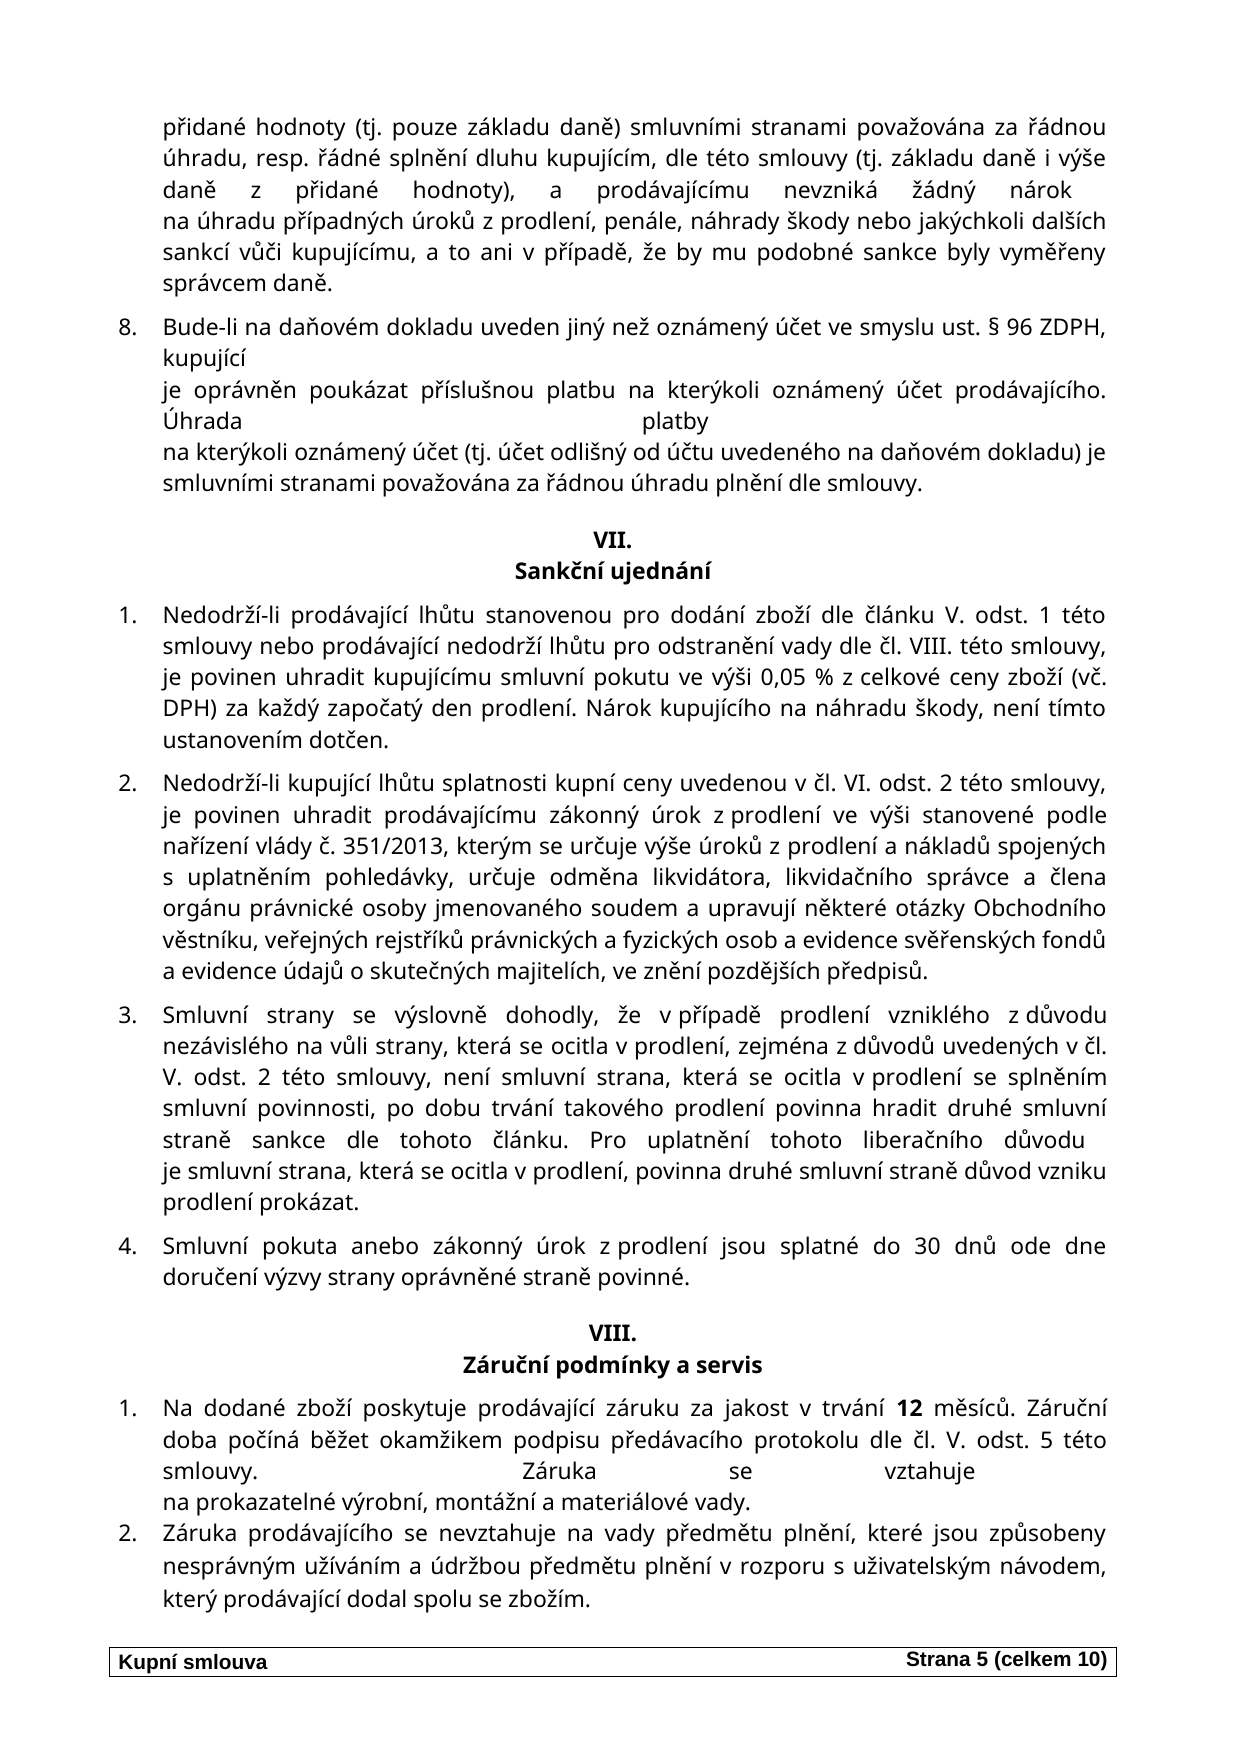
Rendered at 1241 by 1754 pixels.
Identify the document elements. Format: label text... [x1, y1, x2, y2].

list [118, 111, 1107, 299]
subtitle Sankční ujednání [118, 555, 1107, 586]
list Na dodané zboží poskytuje prodávající záruku za jakost v trvání 12 měsíců. Záruční doba počíná běžet okamžikem podpisu předávacího protokolu dle čl. V. odst. 5 této smlouvy. Záruka se vztahuje na prokazatelné výrobní, montážní a materiálové vady. [118, 1392, 1107, 1517]
list Nedodrží-li kupující lhůtu splatnosti kupní ceny uvedenou v čl. VI. odst. 2 této smlouvy, je povinen uhradit prodávajícímu zákonný úrok z prodlení ve výši stanovené podle nařízení vlády č. 351/2013, kterým se určuje výše úroků z prodlení a nákladů spojených s uplatněním pohledávky, určuje odměna likvidátora, likvidačního správce a člena orgánu právnické osoby jmenovaného soudem a upravují některé otázky Obchodního věstníku, veřejných rejstříků právnických a fyzických osob a evidence svěřenských fondů a evidence údajů o skutečných majitelích, ve znění pozdějších předpisů. [118, 767, 1107, 986]
list Smluvní strany se výslovně dohodly, že v případě prodlení vzniklého z důvodu nezávislého na vůli strany, která se ocitla v prodlení, zejména z důvodů uvedených v čl. V. odst. 2 této smlouvy, není smluvní strana, která se ocitla v prodlení se splněním smluvní povinnosti, po dobu trvání takového prodlení povinna hradit druhé smluvní straně sankce dle tohoto článku. Pro uplatnění tohoto liberačního důvodu je smluvní strana, která se ocitla v prodlení, povinna druhé smluvní straně důvod vzniku prodlení prokázat. [118, 999, 1107, 1217]
list Bude-li na daňovém dokladu uveden jiný než oznámený účet ve smyslu ust. § 96 ZDPH, kupující je oprávněn poukázat příslušnou platbu na kterýkoli oznámený účet prodávajícího. Úhrada platby na kterýkoli oznámený účet (tj. účet odlišný od účtu uvedeného na daňovém dokladu) je smluvními stranami považována za řádnou úhradu plnění dle smlouvy. [118, 311, 1107, 499]
text VII. [118, 524, 1107, 555]
text VIII. [118, 1317, 1107, 1349]
list Záruka prodávajícího se nevztahuje na vady předmětu plnění, které jsou způsobeny nesprávným užíváním a údržbou předmětu plnění v rozporu s uživatelským návodem, který prodávající dodal spolu se zbožím. [118, 1517, 1107, 1614]
subtitle Záruční podmínky a servis [118, 1349, 1107, 1380]
list Nedodrží-li prodávající lhůtu stanovenou pro dodání zboží dle článku V. odst. 1 této smlouvy nebo prodávající nedodrží lhůtu pro odstranění vady dle čl. VIII. této smlouvy, je povinen uhradit kupujícímu smluvní pokutu ve výši 0,05 % z celkové ceny zboží (vč. DPH) za každý započatý den prodlení. Nárok kupujícího na náhradu škody, není tímto ustanovením dotčen. [118, 599, 1107, 755]
list Smluvní pokuta anebo zákonný úrok z prodlení jsou splatné do 30 dnů ode dne doručení výzvy strany oprávněné straně povinné. [118, 1230, 1107, 1292]
